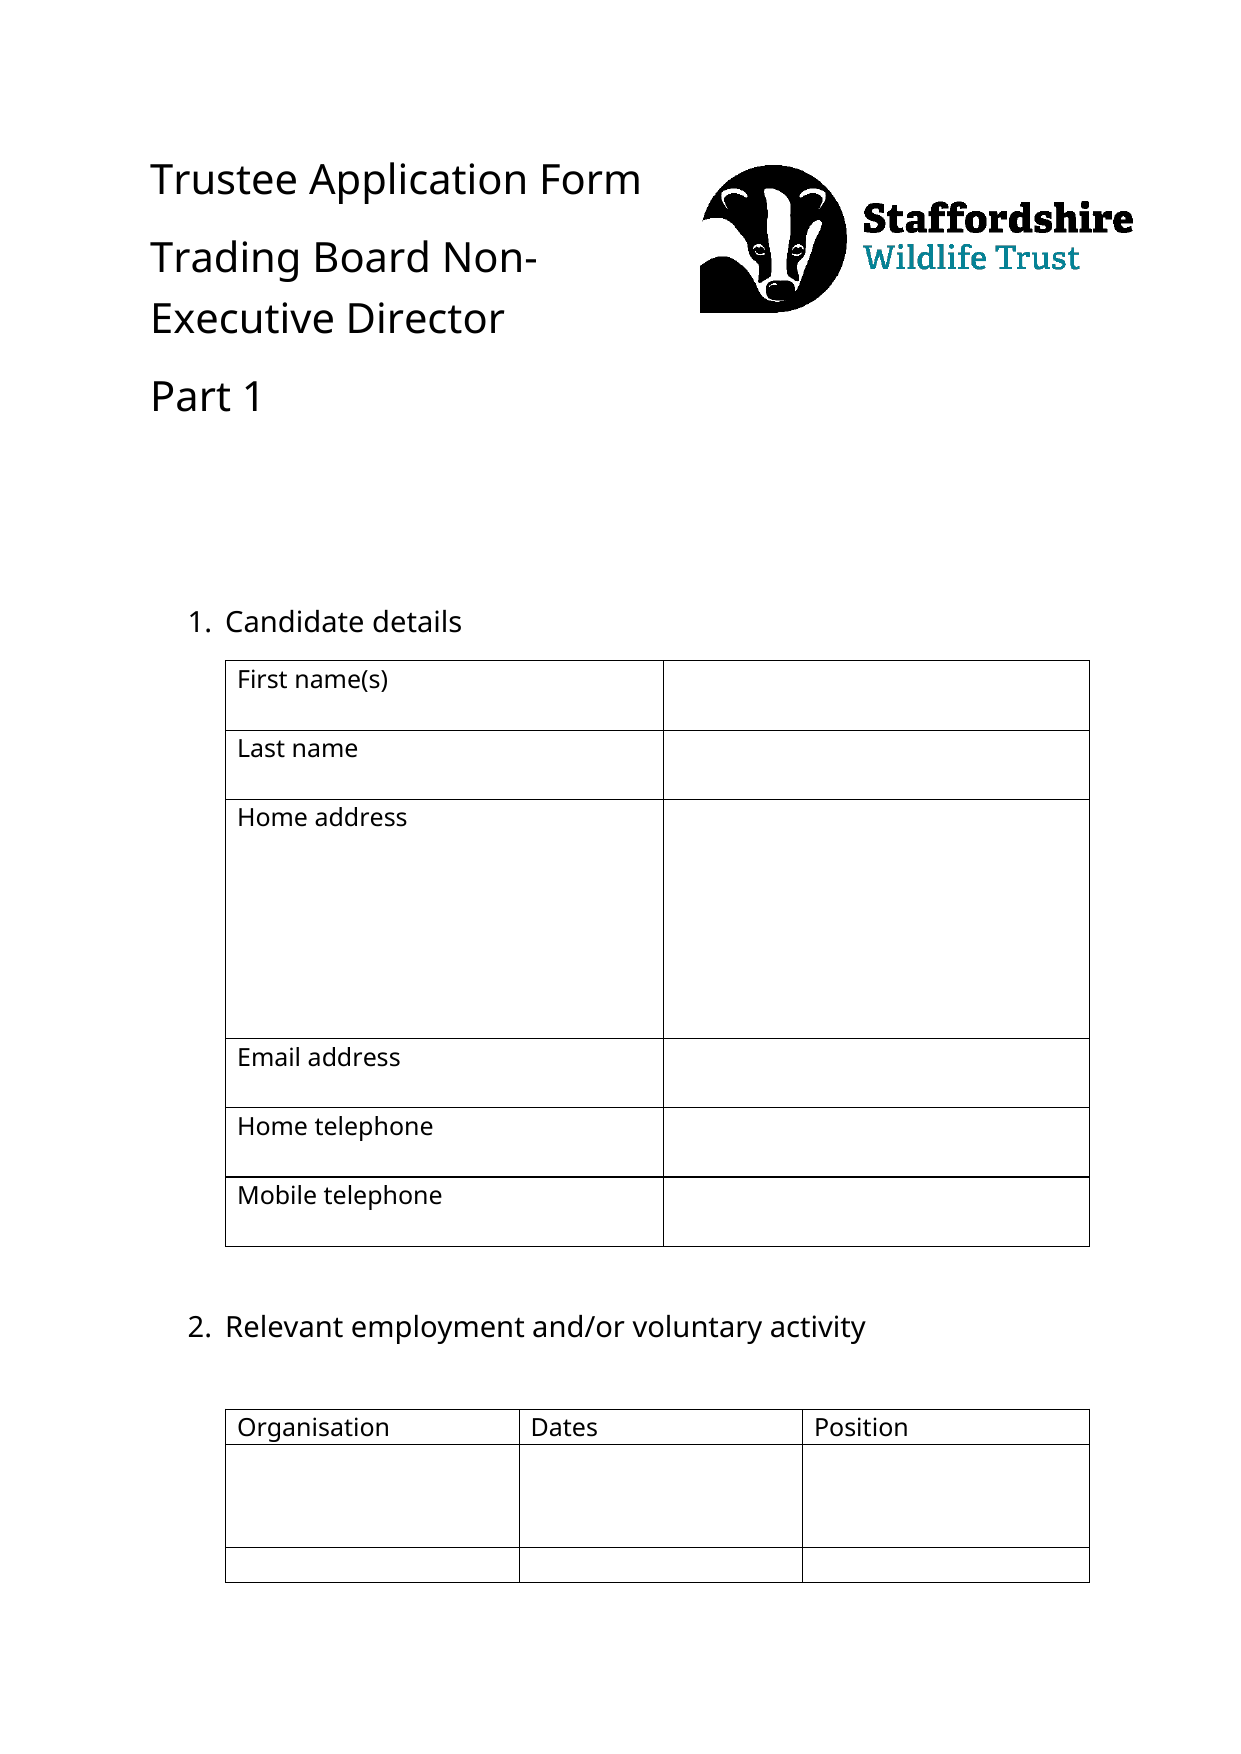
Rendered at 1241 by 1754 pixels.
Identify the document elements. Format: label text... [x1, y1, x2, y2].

table_cell [803, 1445, 1089, 1547]
table_header Organisation [226, 1410, 519, 1443]
table_cell [664, 731, 1089, 799]
text Part 1 [150, 367, 1090, 424]
text Trustee Application Form [150, 150, 687, 207]
table_cell Mobile telephone [226, 1178, 663, 1246]
table_cell [664, 1108, 1089, 1176]
table_cell Home telephone [226, 1108, 663, 1176]
table_cell [226, 1548, 519, 1582]
table_cell [226, 1445, 519, 1547]
table_header First name(s) [226, 661, 663, 729]
picture [687, 150, 1138, 329]
text Trading Board Non-Executive Director [150, 228, 1090, 346]
table_cell [664, 800, 1089, 1038]
list Candidate details [187, 601, 1090, 641]
table_header [664, 661, 1089, 729]
table_cell Email address [226, 1039, 663, 1107]
table_cell Home address [226, 800, 663, 1038]
table_header Position [803, 1410, 1089, 1443]
table_cell [664, 1039, 1089, 1107]
table_cell [803, 1548, 1089, 1582]
table_cell [520, 1445, 802, 1547]
table_cell [664, 1178, 1089, 1246]
list Relevant employment and/or voluntary activity [187, 1306, 1090, 1346]
table_header Dates [520, 1410, 802, 1443]
table_cell [520, 1548, 802, 1582]
table_cell Last name [226, 731, 663, 799]
